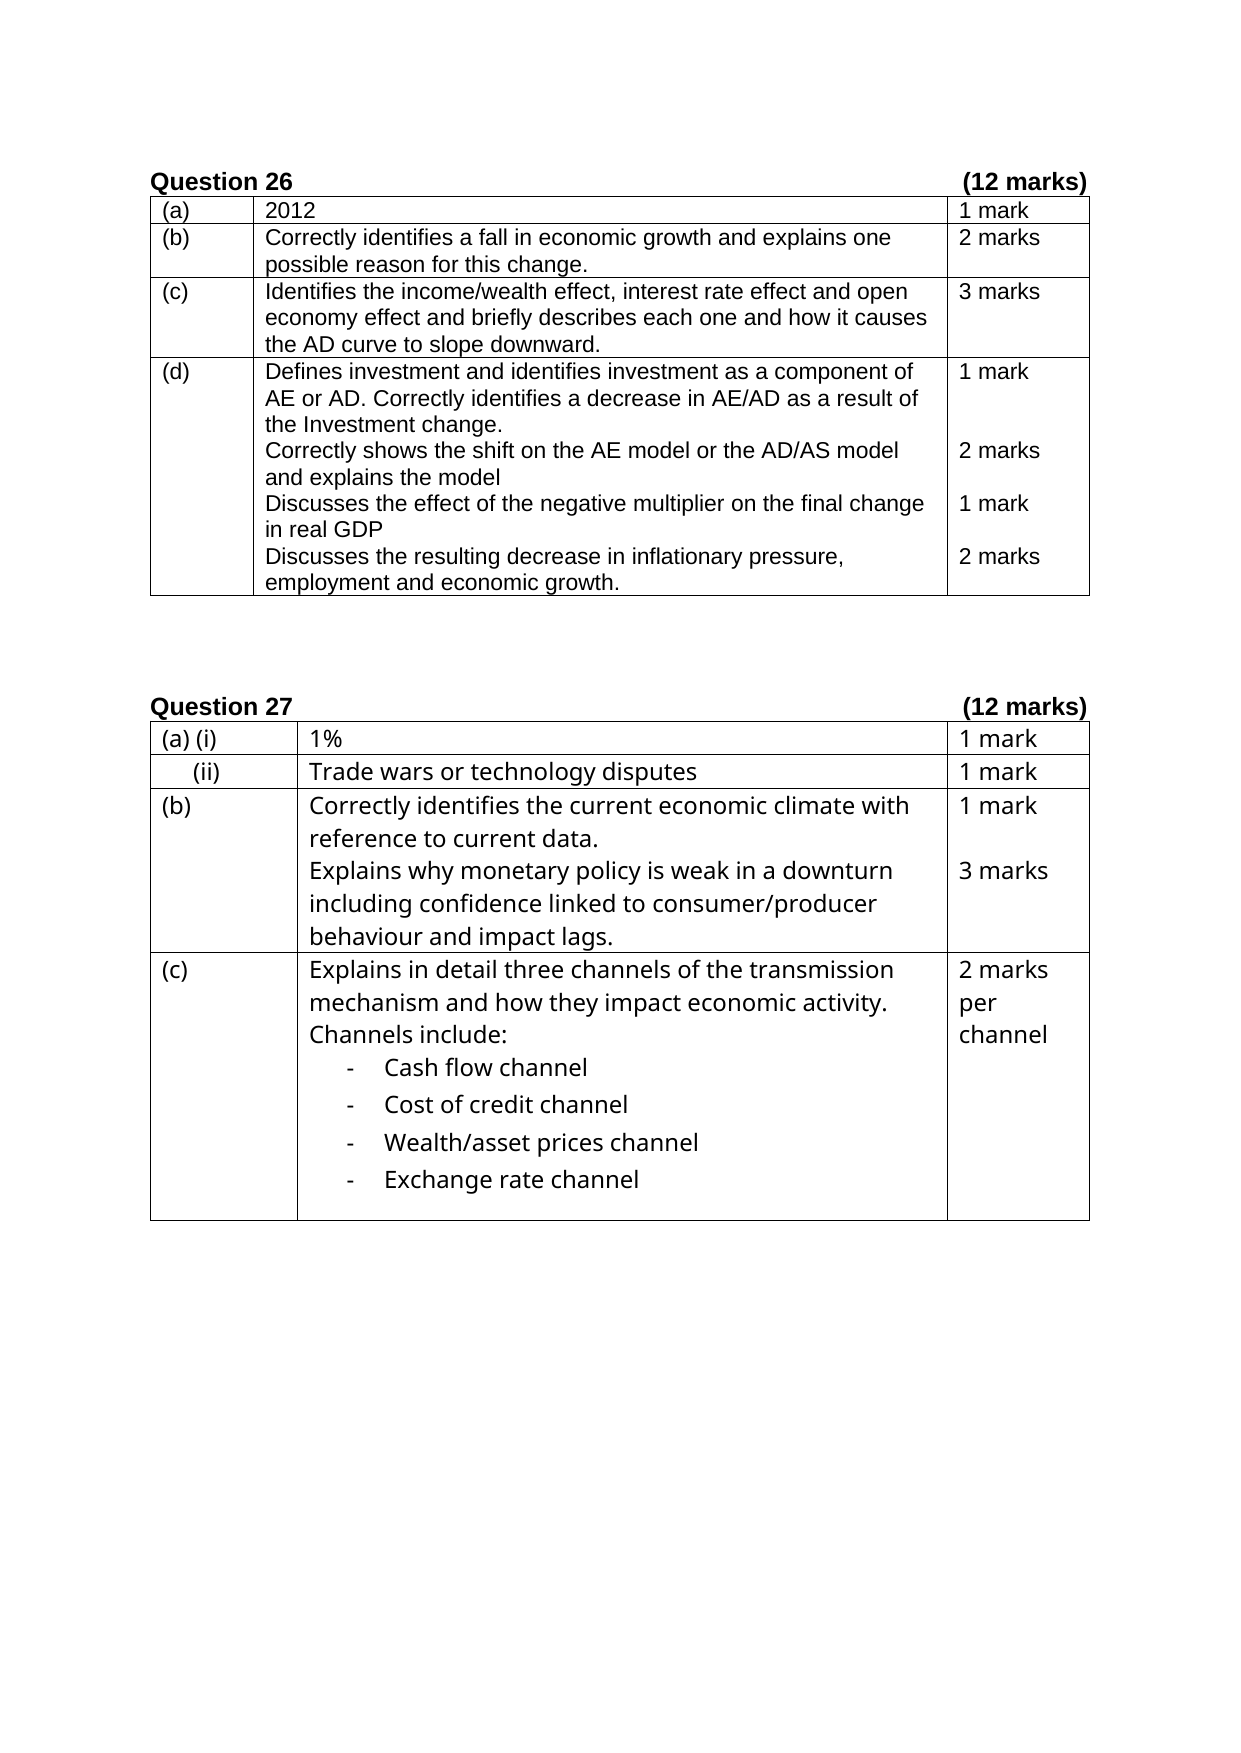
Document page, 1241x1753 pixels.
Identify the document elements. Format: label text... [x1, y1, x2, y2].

table_cell (d) [151, 358, 253, 595]
table_header (a) (i) [151, 722, 297, 754]
table_cell Identifies the income/wealth effect, interest rate effect and open economy effect and briefly describes each one and how it causes the AD curve to slope downward. [254, 278, 947, 357]
table_cell Defines investment and identifies investment as a component of AE or AD. Correctly identifies a decrease in AE/AD as a result of the Investment change. Correctly shows the shift on the AE model or the AD/AS model and explains the model Discusses the effect of the negative multiplier on the final change in real GDP Discusses the resulting decrease in inflationary pressure, employment and economic growth. [254, 358, 947, 595]
table_cell (c) [151, 278, 253, 357]
table_cell 3 marks [948, 278, 1089, 357]
table_header 2012 [254, 197, 947, 223]
table_cell (c) [151, 953, 297, 1220]
table_cell 2 marks per channel [948, 953, 1089, 1220]
table_cell (b) [151, 789, 297, 952]
table_cell Correctly identifies a fall in economic growth and explains one possible reason for this change. [254, 224, 947, 277]
text Question 27 (12 marks) [150, 675, 1090, 721]
table_cell (b) [151, 224, 253, 277]
table_cell (ii) [151, 755, 297, 788]
table_cell 1 mark 3 marks [948, 789, 1089, 952]
table_cell Trade wars or technology disputes [298, 755, 947, 788]
table_cell 1 mark [948, 755, 1089, 788]
table_cell 2 marks [948, 224, 1089, 277]
table_header 1 mark [948, 722, 1089, 754]
table_cell Correctly identifies the current economic climate with reference to current data. Explains why monetary policy is weak in a downturn including confidence linked to consumer/producer behaviour and impact lags. [298, 789, 947, 952]
table_header 1% [298, 722, 947, 754]
table_cell 1 mark 2 marks 1 mark 2 marks [948, 358, 1089, 595]
table_cell Explains in detail three channels of the transmission mechanism and how they impact economic activity. Channels include: Cash flow channel Cost of credit channel Wealth/asset prices channel Exchange rate channel [298, 953, 947, 1220]
table_header 1 mark [948, 197, 1089, 223]
text Question 26 (12 marks) [150, 150, 1090, 196]
table_header (a) [151, 197, 253, 223]
